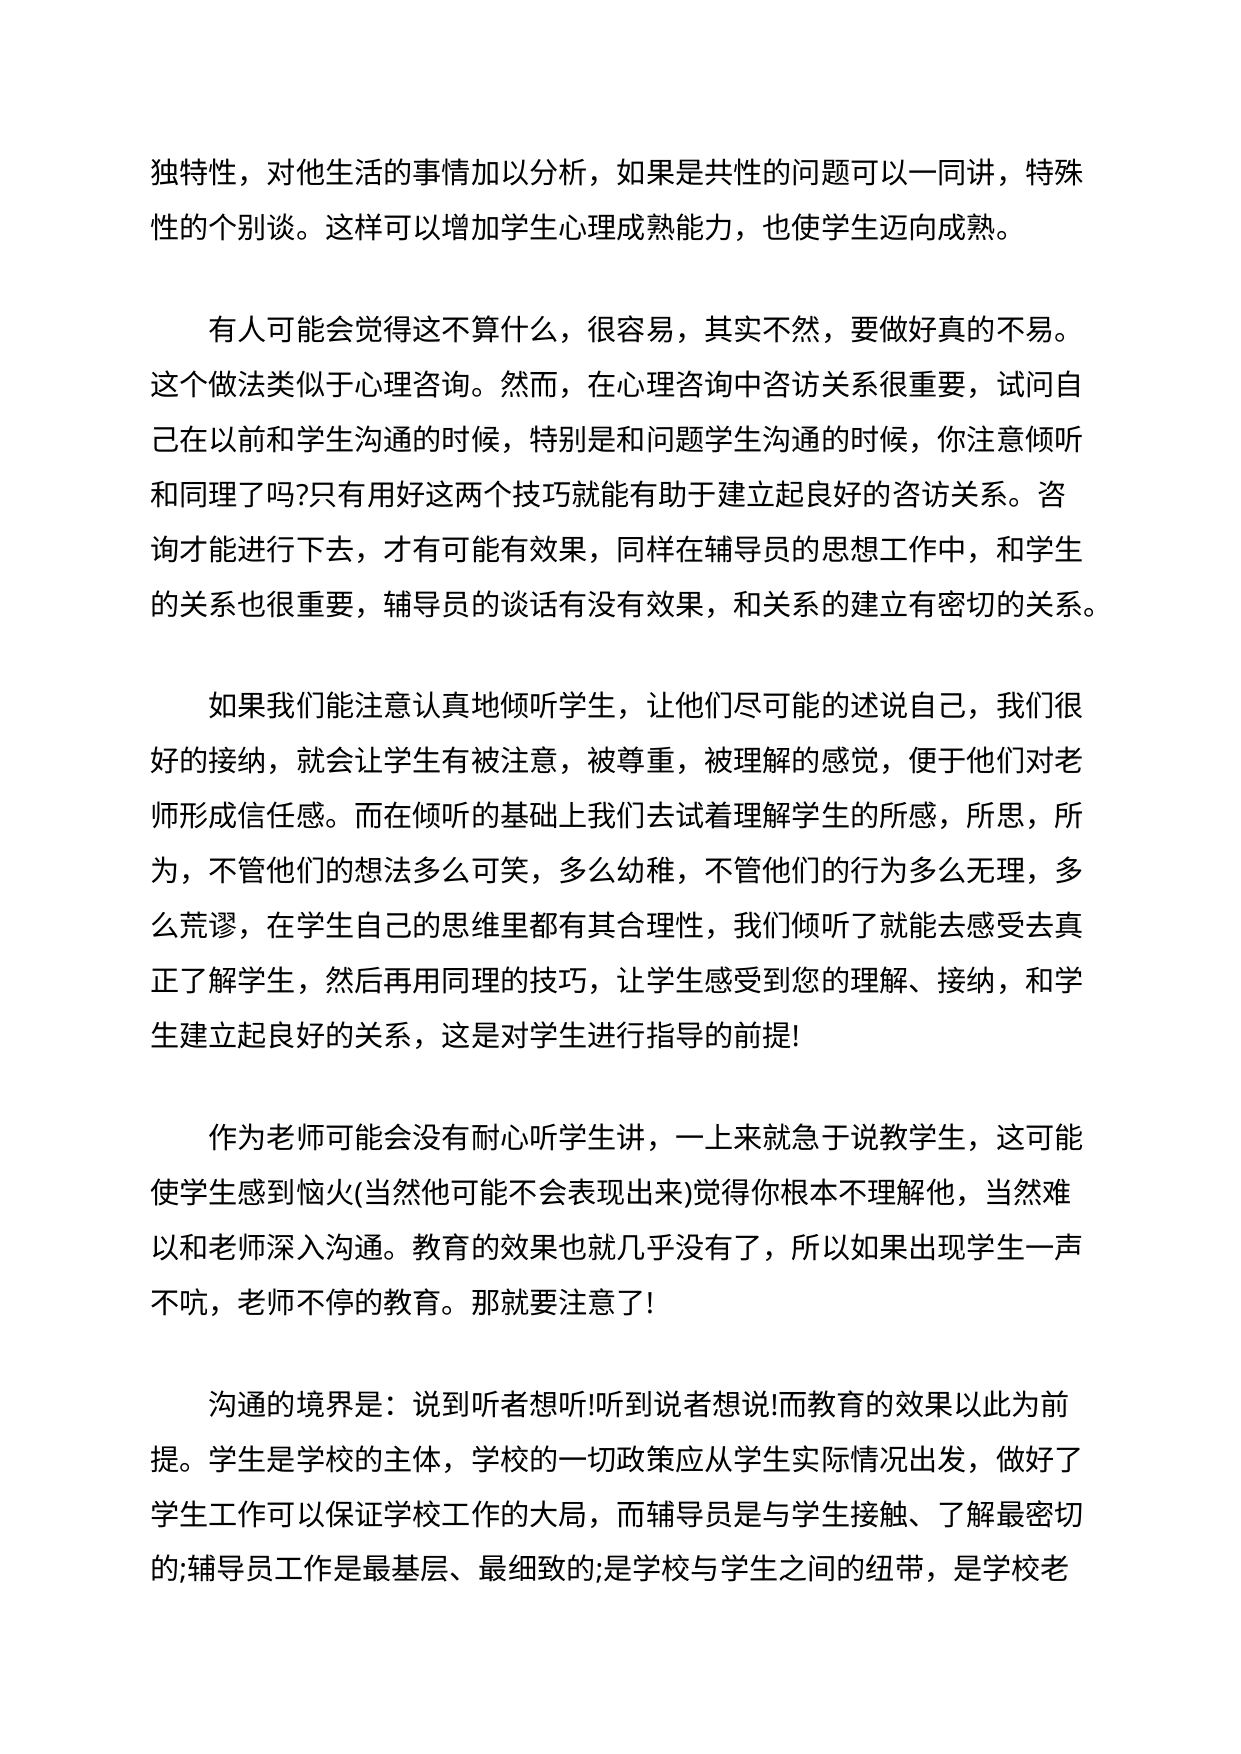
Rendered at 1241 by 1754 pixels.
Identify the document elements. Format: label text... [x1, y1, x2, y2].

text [150, 1381, 1090, 1588]
text 如果我们能注意认真地倾听学生，让他们尽可能的述说自己，我们很好的接纳，就会让学生有被注意，被尊重，被理解的感觉，便于他们对老师形成信任感。而在倾听的基础上我们去试着理解学生的所感，所思，所为，不管他们的想法多么可笑，多么幼稚，不管他们的行为多么无理，多么荒谬，在学生自己的思维里都有其合理性，我们倾听了就能去感受去真正了解学生，然后再用同理的技巧，让学生感受到您的理解、接纳，和学生建立起良好的关系，这是对学生进行指导的前提! [150, 683, 1090, 1055]
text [150, 150, 1090, 247]
text 作为老师可能会没有耐心听学生讲，一上来就急于说教学生，这可能使学生感到恼火(当然他可能不会表现出来)觉得你根本不理解他，当然难以和老师深入沟通。教育的效果也就几乎没有了，所以如果出现学生一声不吭，老师不停的教育。那就要注意了! [150, 1114, 1090, 1322]
text 有人可能会觉得这不算什么，很容易，其实不然，要做好真的不易。这个做法类似于心理咨询。然而，在心理咨询中咨访关系很重要，试问自己在以前和学生沟通的时候，特别是和问题学生沟通的时候，你注意倾听和同理了吗?只有用好这两个技巧就能有助于建立起良好的咨访关系。咨询才能进行下去，才有可能有效果，同样在辅导员的思想工作中，和学生的关系也很重要，辅导员的谈话有没有效果，和关系的建立有密切的关系。 [150, 307, 1090, 623]
